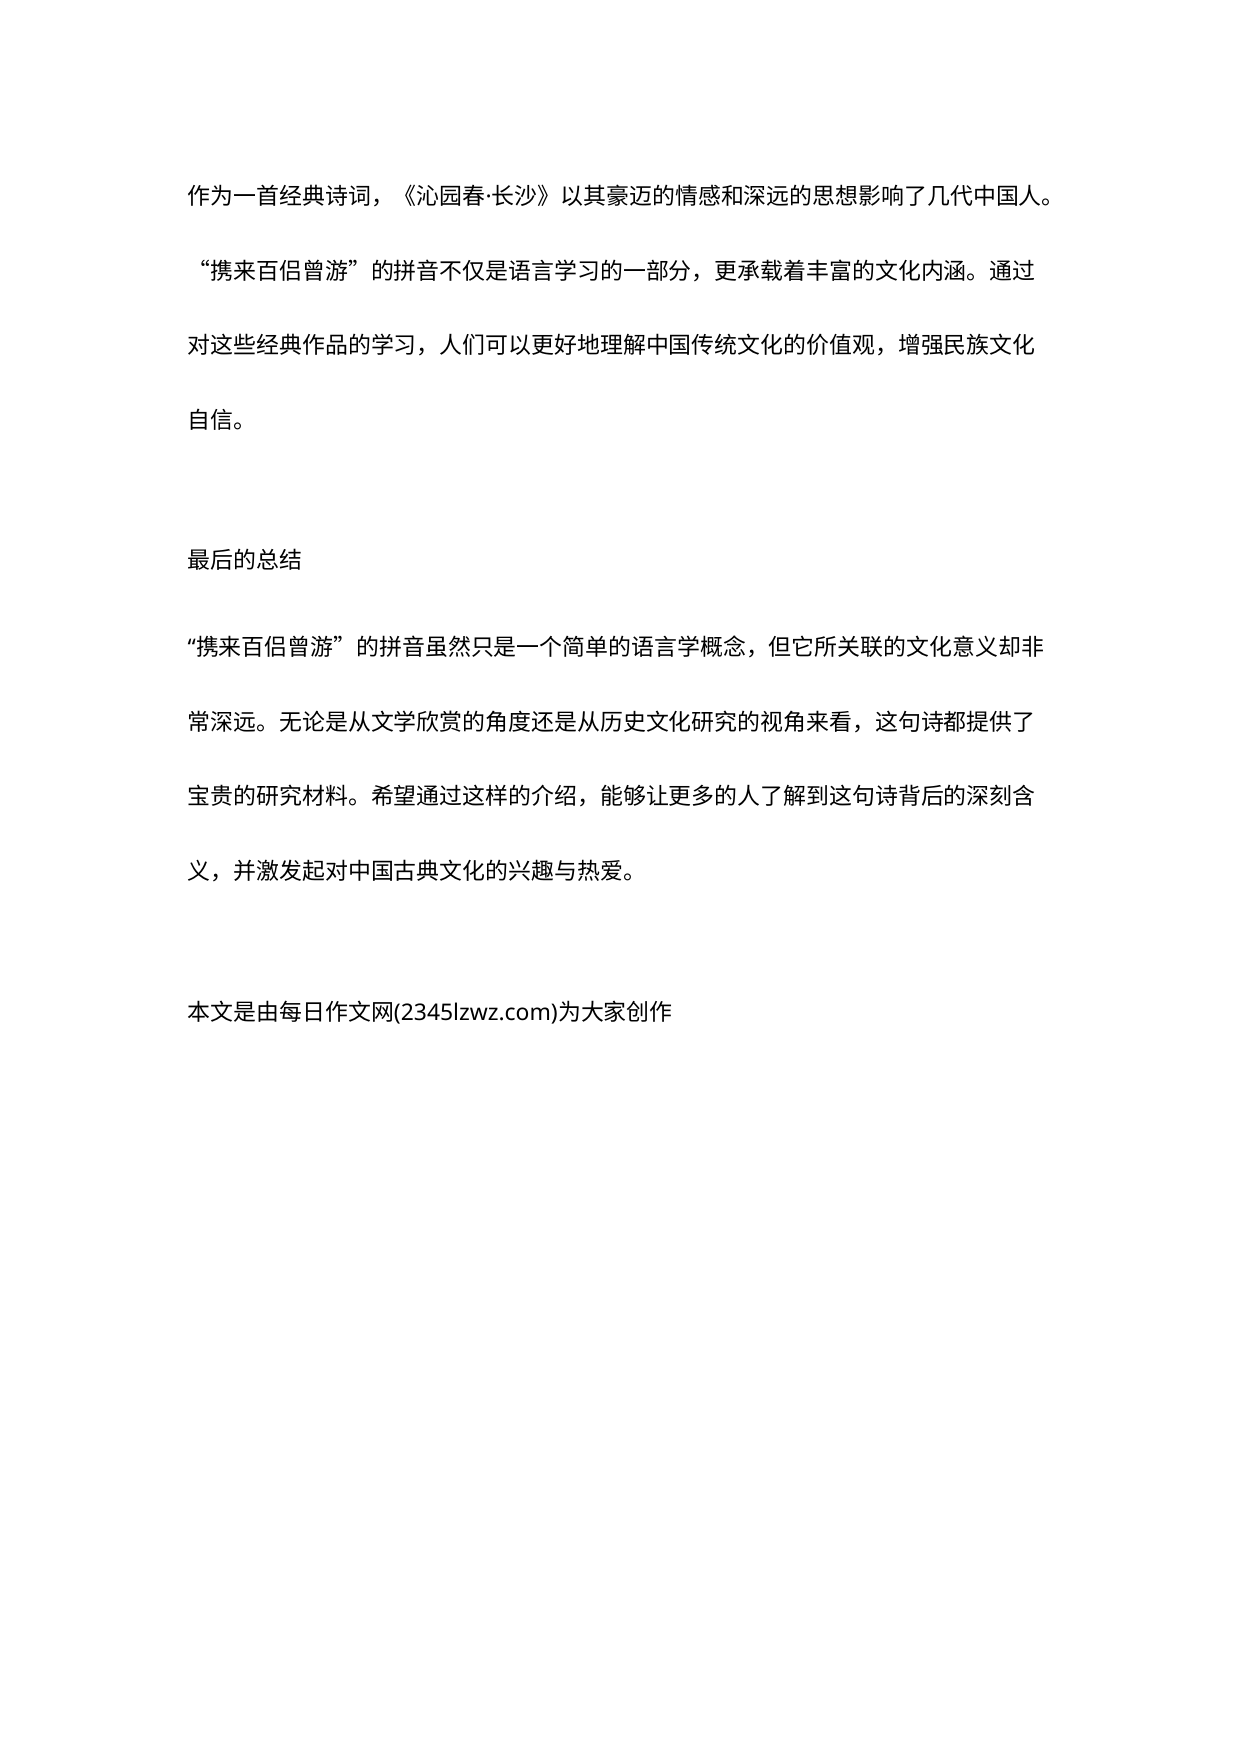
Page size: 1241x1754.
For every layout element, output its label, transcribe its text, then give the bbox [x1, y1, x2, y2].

text 作为一首经典诗词，《沁园春·长沙》以其豪迈的情感和深远的思想影响了几代中国人。“携来百侣曾游”的拼音不仅是语言学习的一部分，更承载着丰富的文化内涵。通过对这些经典作品的学习，人们可以更好地理解中国传统文化的价值观，增强民族文化自信。 [187, 162, 1053, 451]
text 最后的总结 [187, 526, 1053, 591]
text “携来百侣曾游”的拼音虽然只是一个简单的语言学概念，但它所关联的文化意义却非常深远。无论是从文学欣赏的角度还是从历史文化研究的视角来看，这句诗都提供了宝贵的研究材料。希望通过这样的介绍，能够让更多的人了解到这句诗背后的深刻含义，并激发起对中国古典文化的兴趣与热爱。 [187, 613, 1053, 902]
text 本文是由每日作文网(2345lzwz.com)为大家创作 [187, 977, 1053, 1042]
